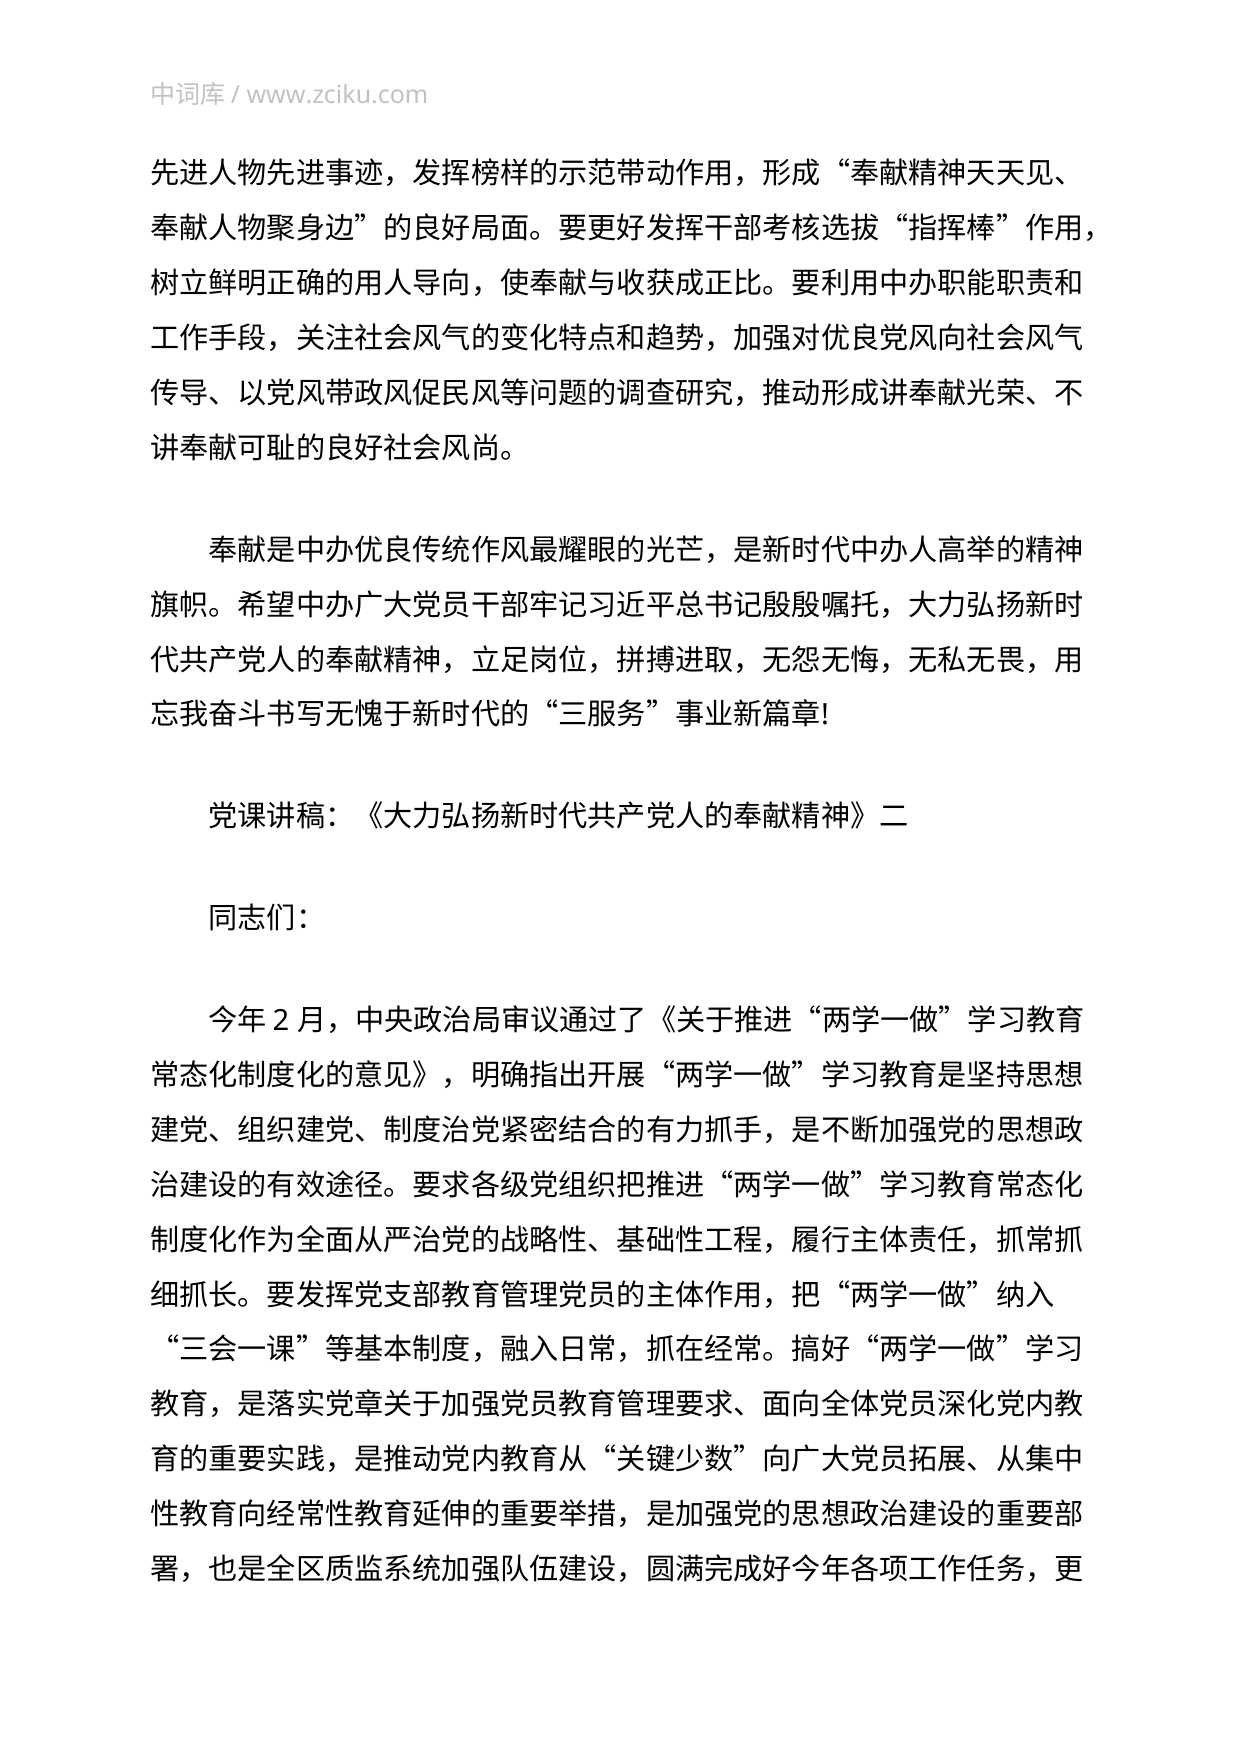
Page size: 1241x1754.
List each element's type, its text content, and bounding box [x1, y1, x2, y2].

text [150, 150, 1090, 467]
text 党课讲稿：《大力弘扬新时代共产党人的奉献精神》二 [150, 793, 1090, 835]
text 奉献是中办优良传统作风最耀眼的光芒，是新时代中办人高举的精神旗帜。希望中办广大党员干部牢记习近平总书记殷殷嘱托，大力弘扬新时代共产党人的奉献精神，立足岗位，拼搏进取，无怨无悔，无私无畏，用忘我奋斗书写无愧于新时代的“三服务”事业新篇章! [150, 526, 1090, 733]
text 同志们： [150, 895, 1090, 937]
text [150, 996, 1090, 1588]
